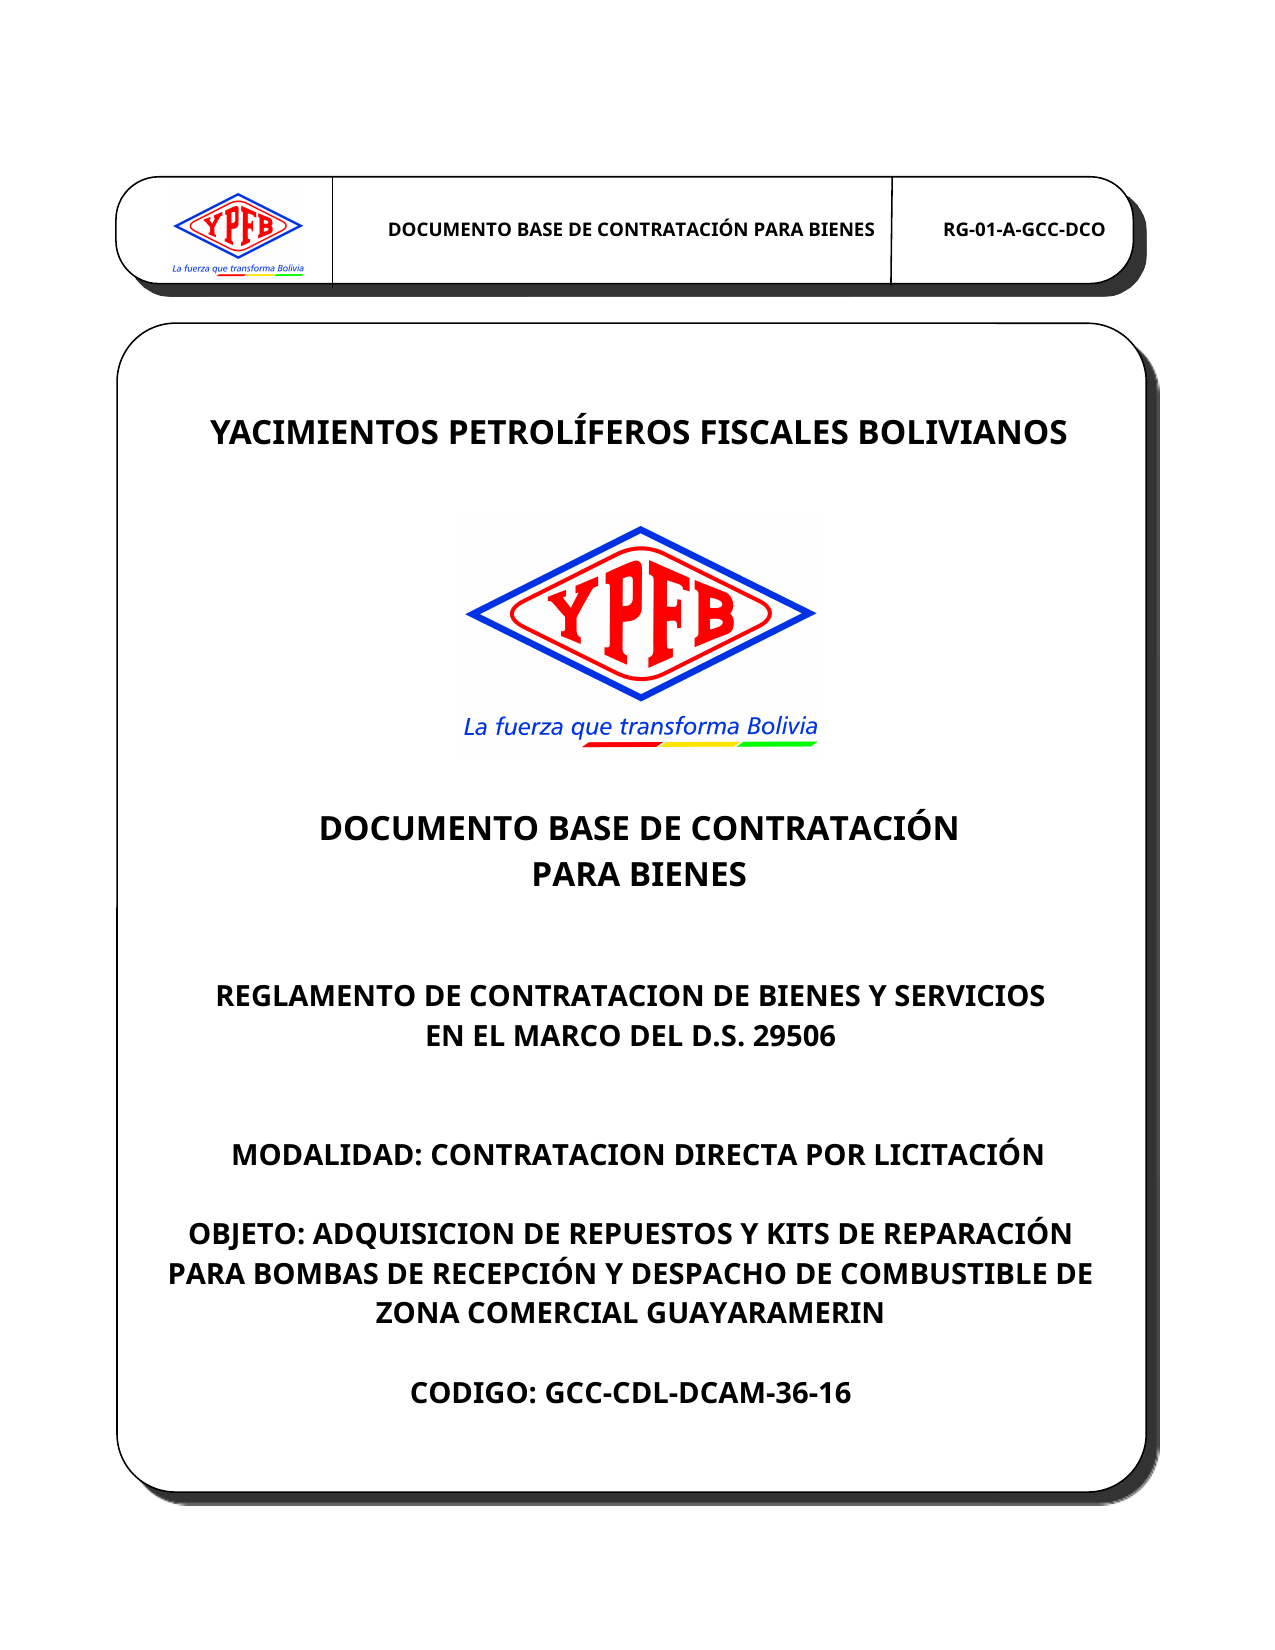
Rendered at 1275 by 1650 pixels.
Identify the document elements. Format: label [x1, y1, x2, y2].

picture [457, 513, 821, 760]
picture [170, 188, 305, 280]
